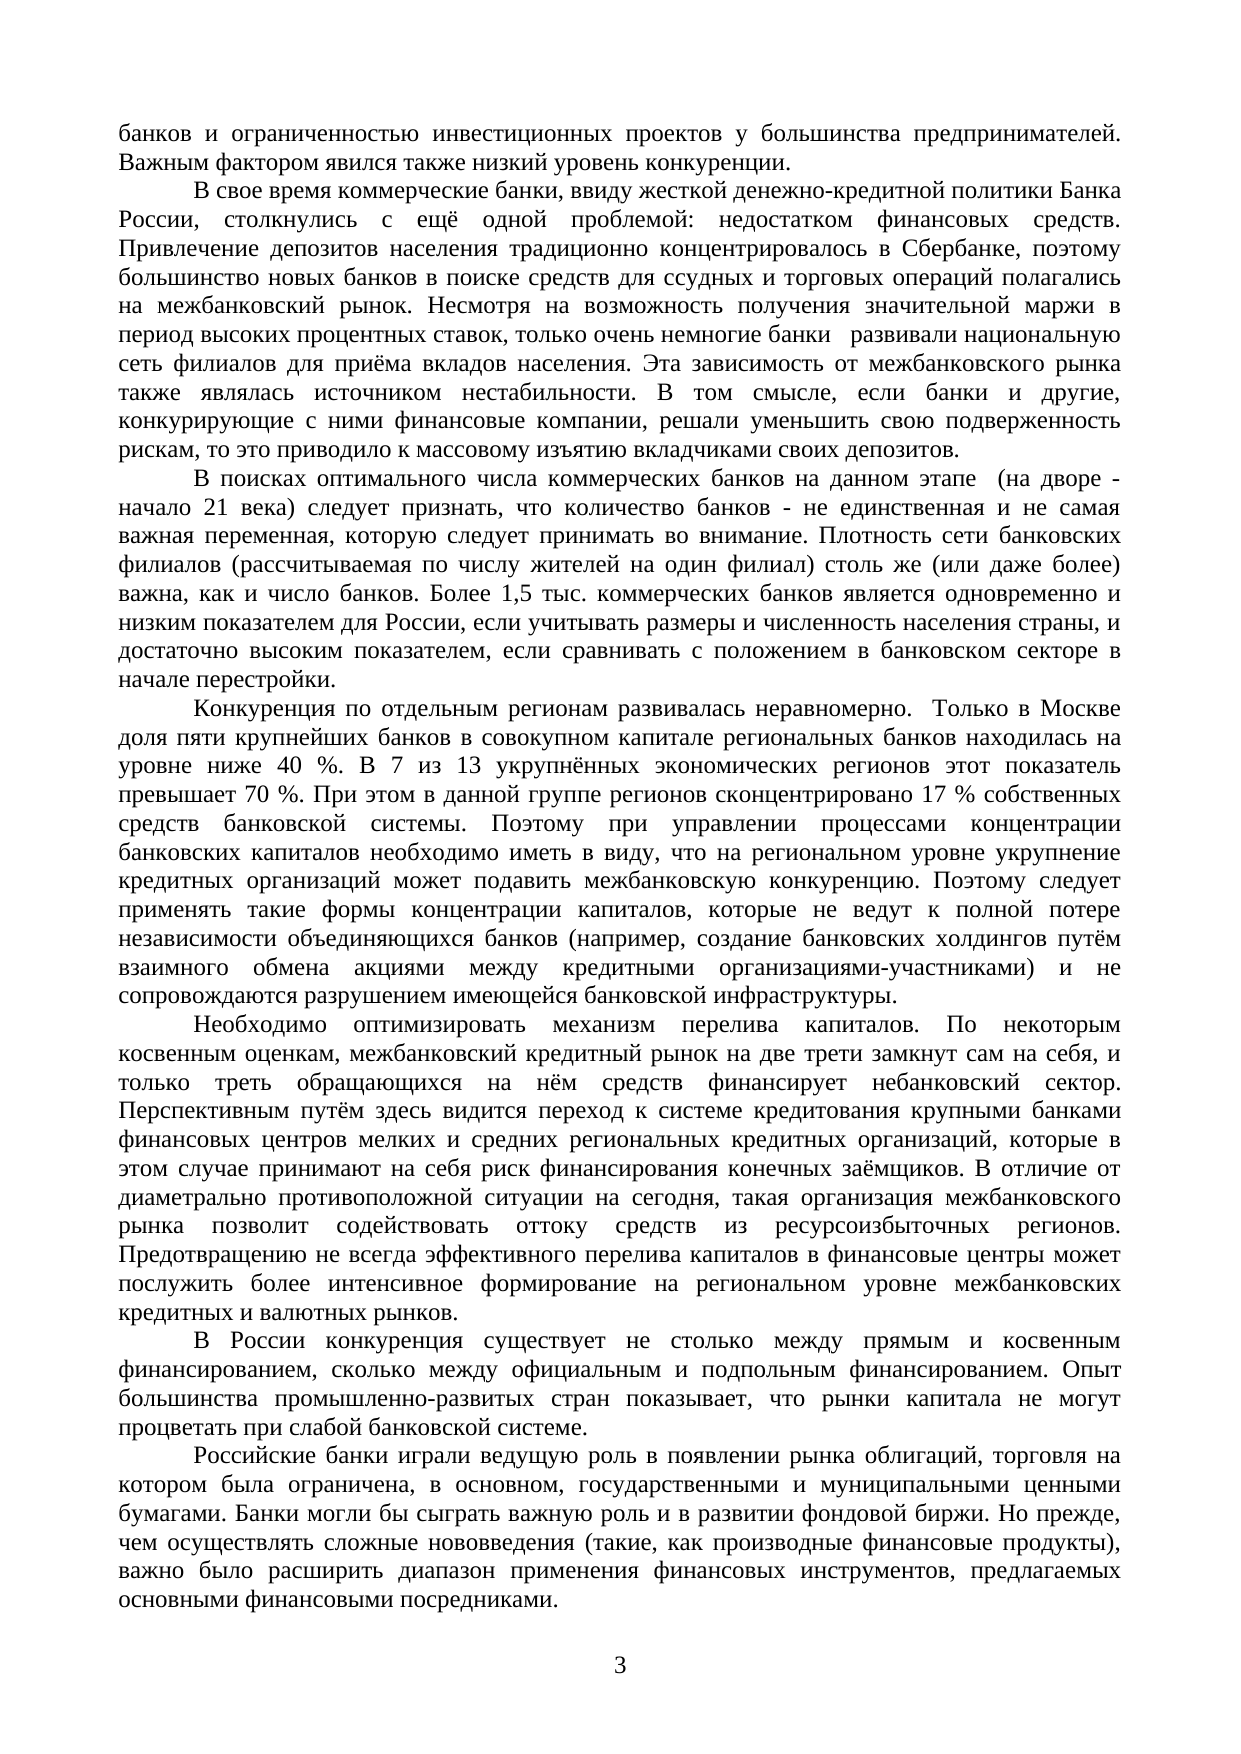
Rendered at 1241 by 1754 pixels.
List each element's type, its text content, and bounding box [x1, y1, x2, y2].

text В России конкуренция существует не столько между прямым и косвенным финансированием, сколько между официальным и подпольным финансированием. Опыт большинства промышленно-развитых стран показывает, что рынки капитала не могут процветать при слабой банковской системе. [118, 1326, 1122, 1441]
text Необходимо оптимизировать механизм перелива капиталов. По некоторым косвенным оценкам, межбанковский кредитный рынок на две трети замкнут сам на себя, и только треть обращающихся на нём средств финансирует небанковский сектор. Перспективным путём здесь видится переход к системе кредитования крупными банками финансовых центров мелких и средних региональных кредитных организаций, которые в этом случае принимают на себя риск финансирования конечных заёмщиков. В отличие от диаметрально противоположной ситуации на сегодня, такая организация межбанковского рынка позволит содействовать оттоку средств из ресурсоизбыточных регионов. Предотвращению не всегда эффективного перелива капиталов в финансовые центры может послужить более интенсивное формирование на региональном уровне межбанковских кредитных и валютных рынков. [118, 1009, 1122, 1326]
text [118, 118, 1122, 176]
text Конкуренция по отдельным регионам развивалась неравномерно. Только в Москве доля пяти крупнейших банков в совокупном капитале региональных банков находилась на уровне ниже 40 %. В 7 из 13 укрупнённых экономических регионов этот показатель превышает 70 %. При этом в данной группе регионов сконцентрировано 17 % собственных средств банковской системы. Поэтому при управлении процессами концентрации банковских капиталов необходимо иметь в виду, что на региональном уровне укрупнение кредитных организаций может подавить межбанковскую конкуренцию. Поэтому следует применять такие формы концентрации капиталов, которые не ведут к полной потере независимости объединяющихся банков (например, создание банковских холдингов путём взаимного обмена акциями между кредитными организациями-участниками) и не сопровождаются разрушением имеющейся банковской инфраструктуры. [118, 693, 1122, 1009]
text В свое время коммерческие банки, ввиду жесткой денежно-кредитной политики Банка России, столкнулись с ещё одной проблемой: недостатком финансовых средств. Привлечение депозитов населения традиционно концентрировалось в Сбербанке, поэтому большинство новых банков в поиске средств для ссудных и торговых операций полагались на межбанковский рынок. Несмотря на возможность получения значительной маржи в период высоких процентных ставок, только очень немногие банки развивали национальную сеть филиалов для приёма вкладов населения. Эта зависимость от межбанковского рынка также являлась источником нестабильности. В том смысле, если банки и другие, конкурирующие с ними финансовые компании, решали уменьшить свою подверженность рискам, то это приводило к массовому изъятию вкладчиками своих депозитов. [118, 176, 1122, 463]
text Российские банки играли ведущую роль в появлении рынка облигаций, торговля на котором была ограничена, в основном, государственными и муниципальными ценными бумагами. Банки могли бы сыграть важную роль и в развитии фондовой биржи. Но прежде, чем осуществлять сложные нововведения (такие, как производные финансовые продукты), важно было расширить диапазон применения финансовых инструментов, предлагаемых основными финансовыми посредниками. [118, 1441, 1122, 1613]
text В поисках оптимального числа коммерческих банков на данном этапе (на дворе - начало 21 века) следует признать, что количество банков - не единственная и не самая важная переменная, которую следует принимать во внимание. Плотность сети банковских филиалов (рассчитываемая по числу жителей на один филиал) столь же (или даже более) важна, как и число банков. Более 1,5 тыс. коммерческих банков является одновременно и низким показателем для России, если учитывать размеры и численность населения страны, и достаточно высоким показателем, если сравнивать с положением в банковском секторе в начале перестройки. [118, 463, 1122, 693]
